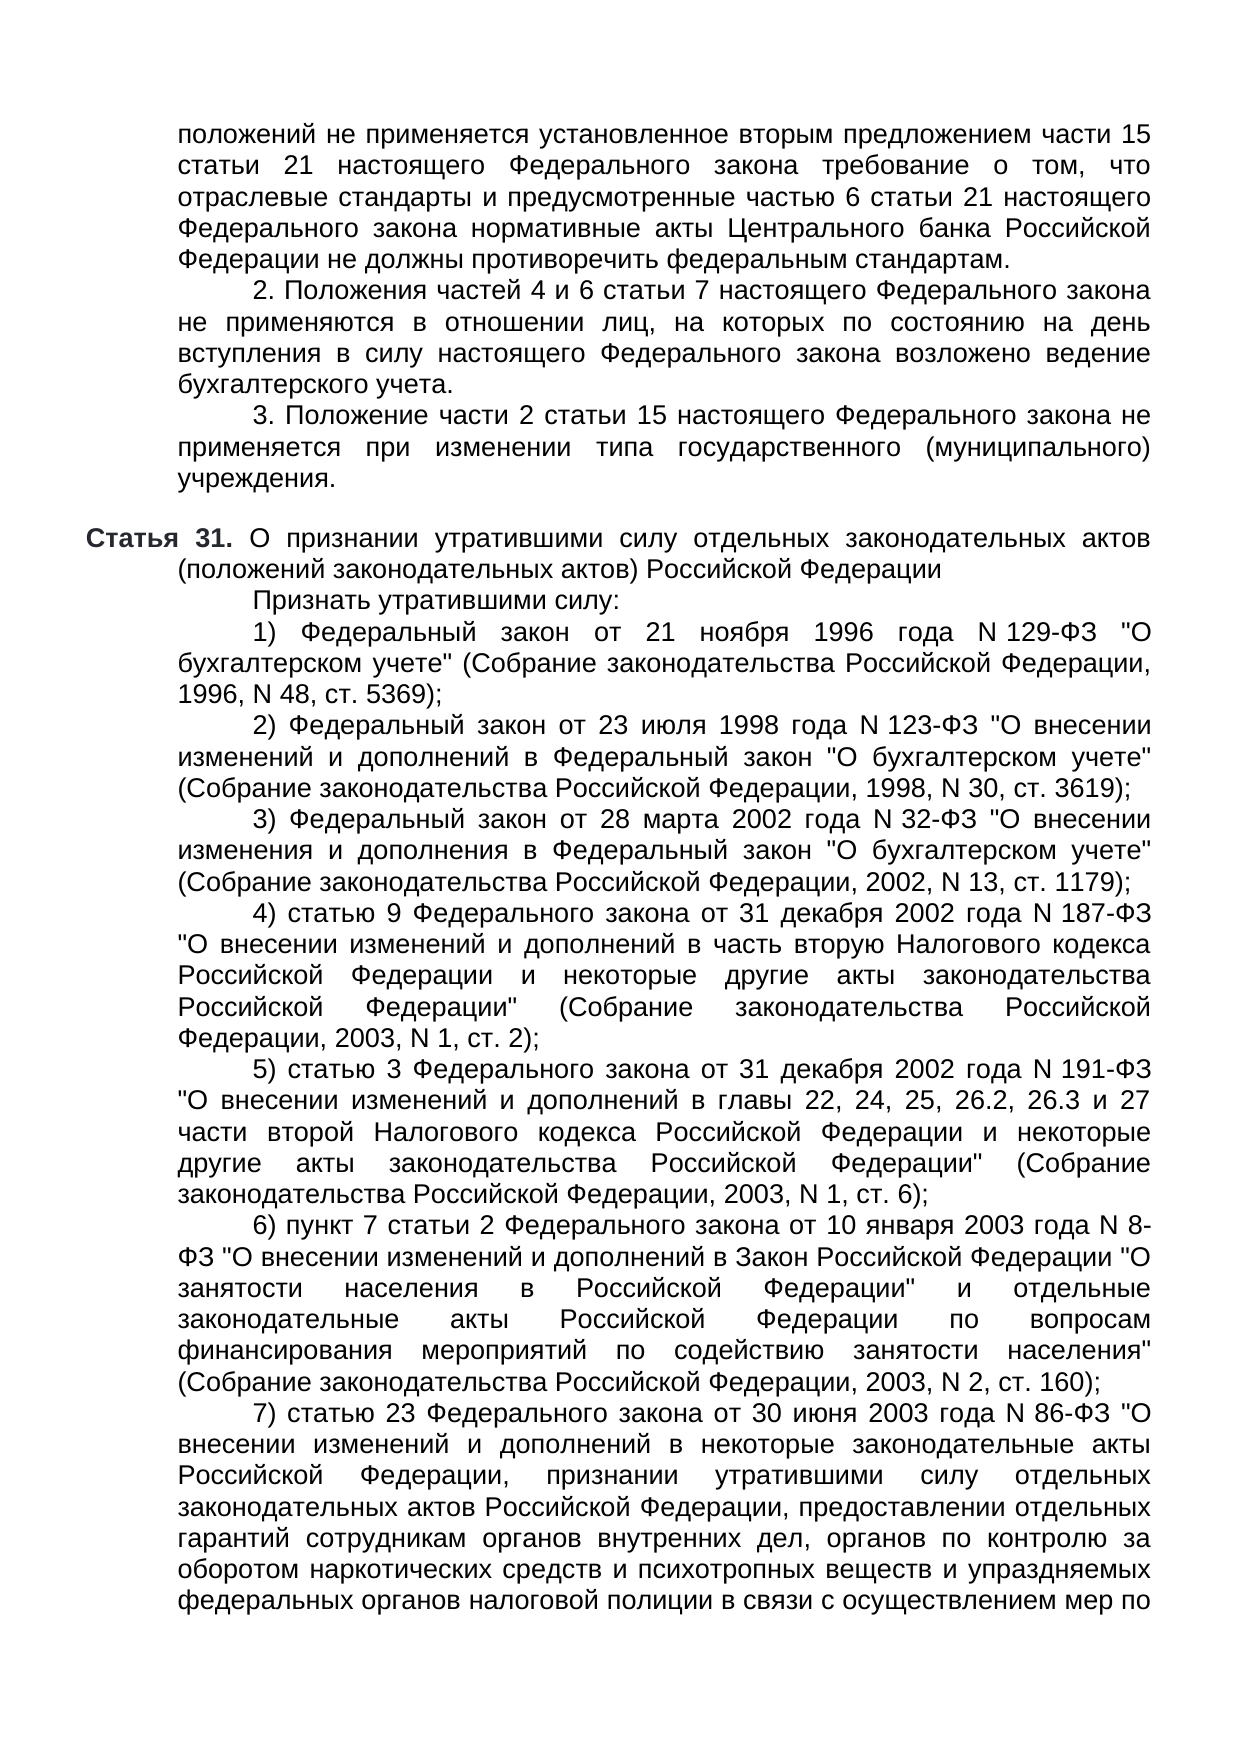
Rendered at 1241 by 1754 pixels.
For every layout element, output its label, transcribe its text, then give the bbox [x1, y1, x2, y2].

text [177, 118, 1152, 274]
text 2. Положения частей 4 и 6 статьи 7 настоящего Федерального закона не применяются в отношении лиц, на которых по состоянию на день вступления в силу настоящего Федерального закона возложено ведение бухгалтерского учета. [177, 274, 1152, 399]
text 3) Федеральный закон от 28 марта 2002 года N 32-ФЗ "О внесении изменения и дополнения в Федеральный закон "О бухгалтерском учете" (Собрание законодательства Российской Федерации, 2002, N 13, ст. 1179); [177, 803, 1152, 897]
text 2) Федеральный закон от 23 июля 1998 года N 123-ФЗ "О внесении изменений и дополнений в Федеральный закон "О бухгалтерском учете" (Собрание законодательства Российской Федерации, 1998, N 30, ст. 3619); [177, 709, 1152, 803]
text 4) статью 9 Федерального закона от 31 декабря 2002 года N 187-ФЗ "О внесении изменений и дополнений в часть вторую Налогового кодекса Российской Федерации и некоторые другие акты законодательства Российской Федерации" (Собрание законодательства Российской Федерации, 2003, N 1, ст. 2); [177, 897, 1152, 1053]
text Статья 31. О признании утратившими силу отдельных законодательных актов (положений законодательных актов) Российской Федерации [86, 522, 1152, 584]
text 6) пункт 7 статьи 2 Федерального закона от 10 января 2003 года N 8-ФЗ "О внесении изменений и дополнений в Закон Российской Федерации "О занятости населения в Российской Федерации" и отдельные законодательные акты Российской Федерации по вопросам финансирования мероприятий по содействию занятости населения" (Собрание законодательства Российской Федерации, 2003, N 2, ст. 160); [177, 1209, 1152, 1397]
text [177, 1397, 1152, 1616]
text Признать утратившими силу: [177, 584, 1152, 616]
text 5) статью 3 Федерального закона от 31 декабря 2002 года N 191-ФЗ "О внесении изменений и дополнений в главы 22, 24, 25, 26.2, 26.3 и 27 части второй Налогового кодекса Российской Федерации и некоторые другие акты законодательства Российской Федерации" (Собрание законодательства Российской Федерации, 2003, N 1, ст. 6); [177, 1053, 1152, 1209]
text 3. Положение части 2 статьи 15 настоящего Федерального закона не применяется при изменении типа государственного (муниципального) учреждения. [177, 399, 1152, 493]
text 1) Федеральный закон от 21 ноября 1996 года N 129-ФЗ "О бухгалтерском учете" (Собрание законодательства Российской Федерации, 1996, N 48, ст. 5369); [177, 616, 1152, 709]
